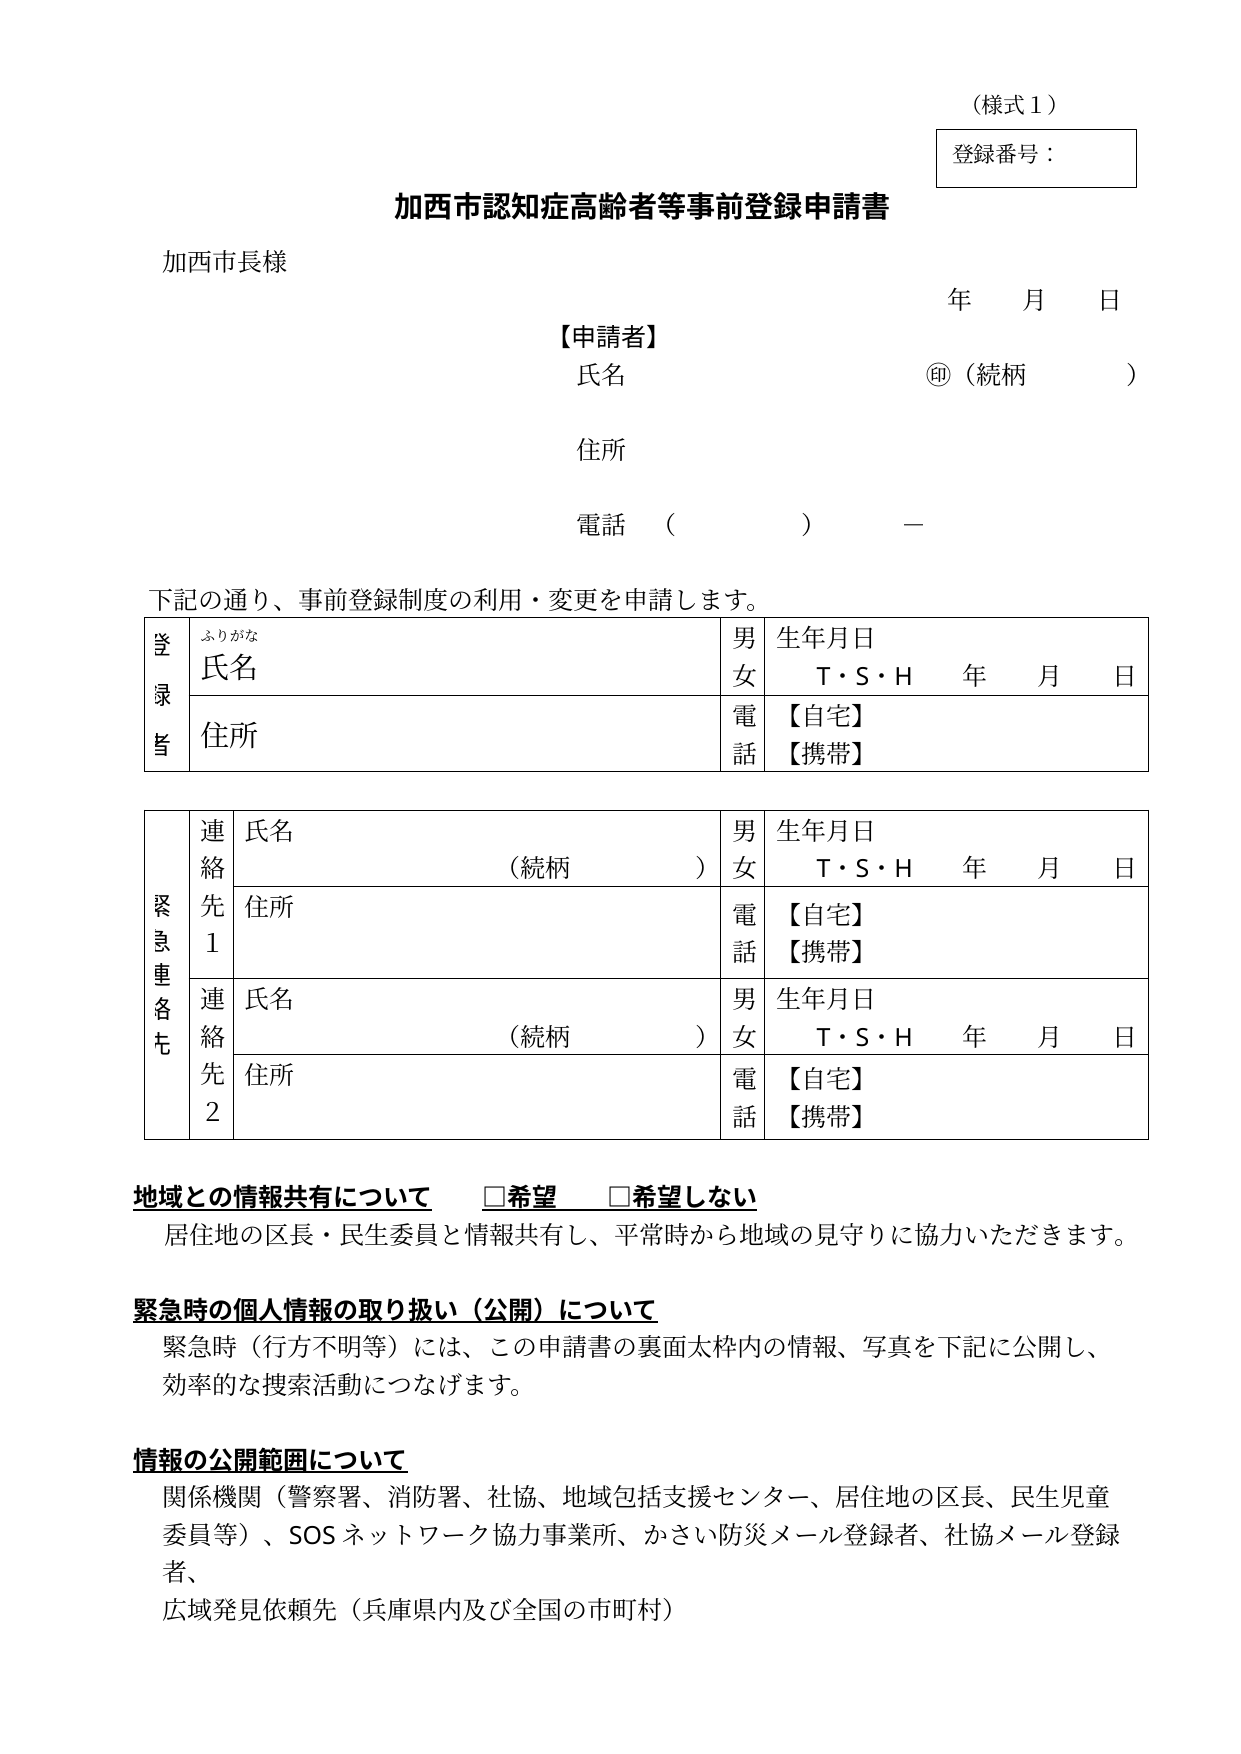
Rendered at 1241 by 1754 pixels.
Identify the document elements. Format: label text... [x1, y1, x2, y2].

table_header 生年月日 T・S・H 年 月 日 [765, 811, 1148, 886]
text 住所 [103, 430, 921, 467]
table_cell 生年月日 T・S・H 年 月 日 [765, 979, 1148, 1054]
text 加西市長様 [162, 242, 1122, 280]
text 地域との情報共有について □希望 □希望しない [133, 1177, 1122, 1215]
text 関係機関（警察署、消防署、社協、地域包括支援センター、居住地の区長、民生児童 [162, 1477, 1122, 1515]
table_cell 男女 [721, 979, 764, 1054]
table_header 登 録 者 [145, 618, 189, 771]
table_header 男女 [721, 811, 764, 886]
table_cell 電話 [721, 887, 764, 978]
table_header [190, 618, 720, 695]
text 居住地の区長・民生委員と情報共有し、平常時から地域の見守りに協力いただきます。 [148, 1215, 1122, 1252]
table_header 生年月日 T・S・H 年 月 日 [765, 618, 1148, 695]
text 加西市認知症高齢者等事前登録申請書 [162, 167, 1122, 242]
text 氏名 ㊞（続柄 ） [103, 355, 1152, 392]
table_header 男女 [721, 618, 764, 695]
text 下記の通り、事前登録制度の利用・変更を申請します。 [148, 580, 1122, 617]
text 緊急時（行方不明等）には、この申請書の裏面太枠内の情報、写真を下記に公開し、 [163, 1327, 1122, 1365]
text 効率的な捜索活動につなげます。 [163, 1365, 1122, 1402]
text 広域発見依頼先（兵庫県内及び全国の市町村） [162, 1590, 1122, 1627]
table_cell 連絡先２ [190, 979, 233, 1139]
table_cell 電話 [721, 696, 764, 771]
text 年 月 日 [103, 280, 1122, 317]
table_cell 住所 [190, 696, 720, 771]
table_cell 【自宅】 【携帯】 [765, 1055, 1148, 1139]
table_cell 住所 [234, 1055, 720, 1139]
text 緊急時の個人情報の取り扱い（公開）について [133, 1290, 1122, 1327]
text 電話 （ ） － [103, 505, 1022, 542]
table_header 氏名 （続柄 ） [234, 811, 720, 886]
table_cell 【自宅】 【携帯】 [765, 696, 1148, 771]
text 委員等）、SOSネットワーク協力事業所、かさい防災メール登録者、社協メール登録者、 [162, 1515, 1122, 1590]
text 【申請者】 [103, 317, 1122, 355]
table_cell 電話 [721, 1055, 764, 1139]
text 情報の公開範囲について [133, 1440, 1122, 1477]
table_cell 氏名 （続柄 ） [234, 979, 720, 1054]
table_cell 住所 [234, 887, 720, 978]
table_header 緊急連絡先 [145, 811, 189, 1139]
table_header 連絡先１ [190, 811, 233, 978]
table_cell 【自宅】 【携帯】 [765, 887, 1148, 978]
